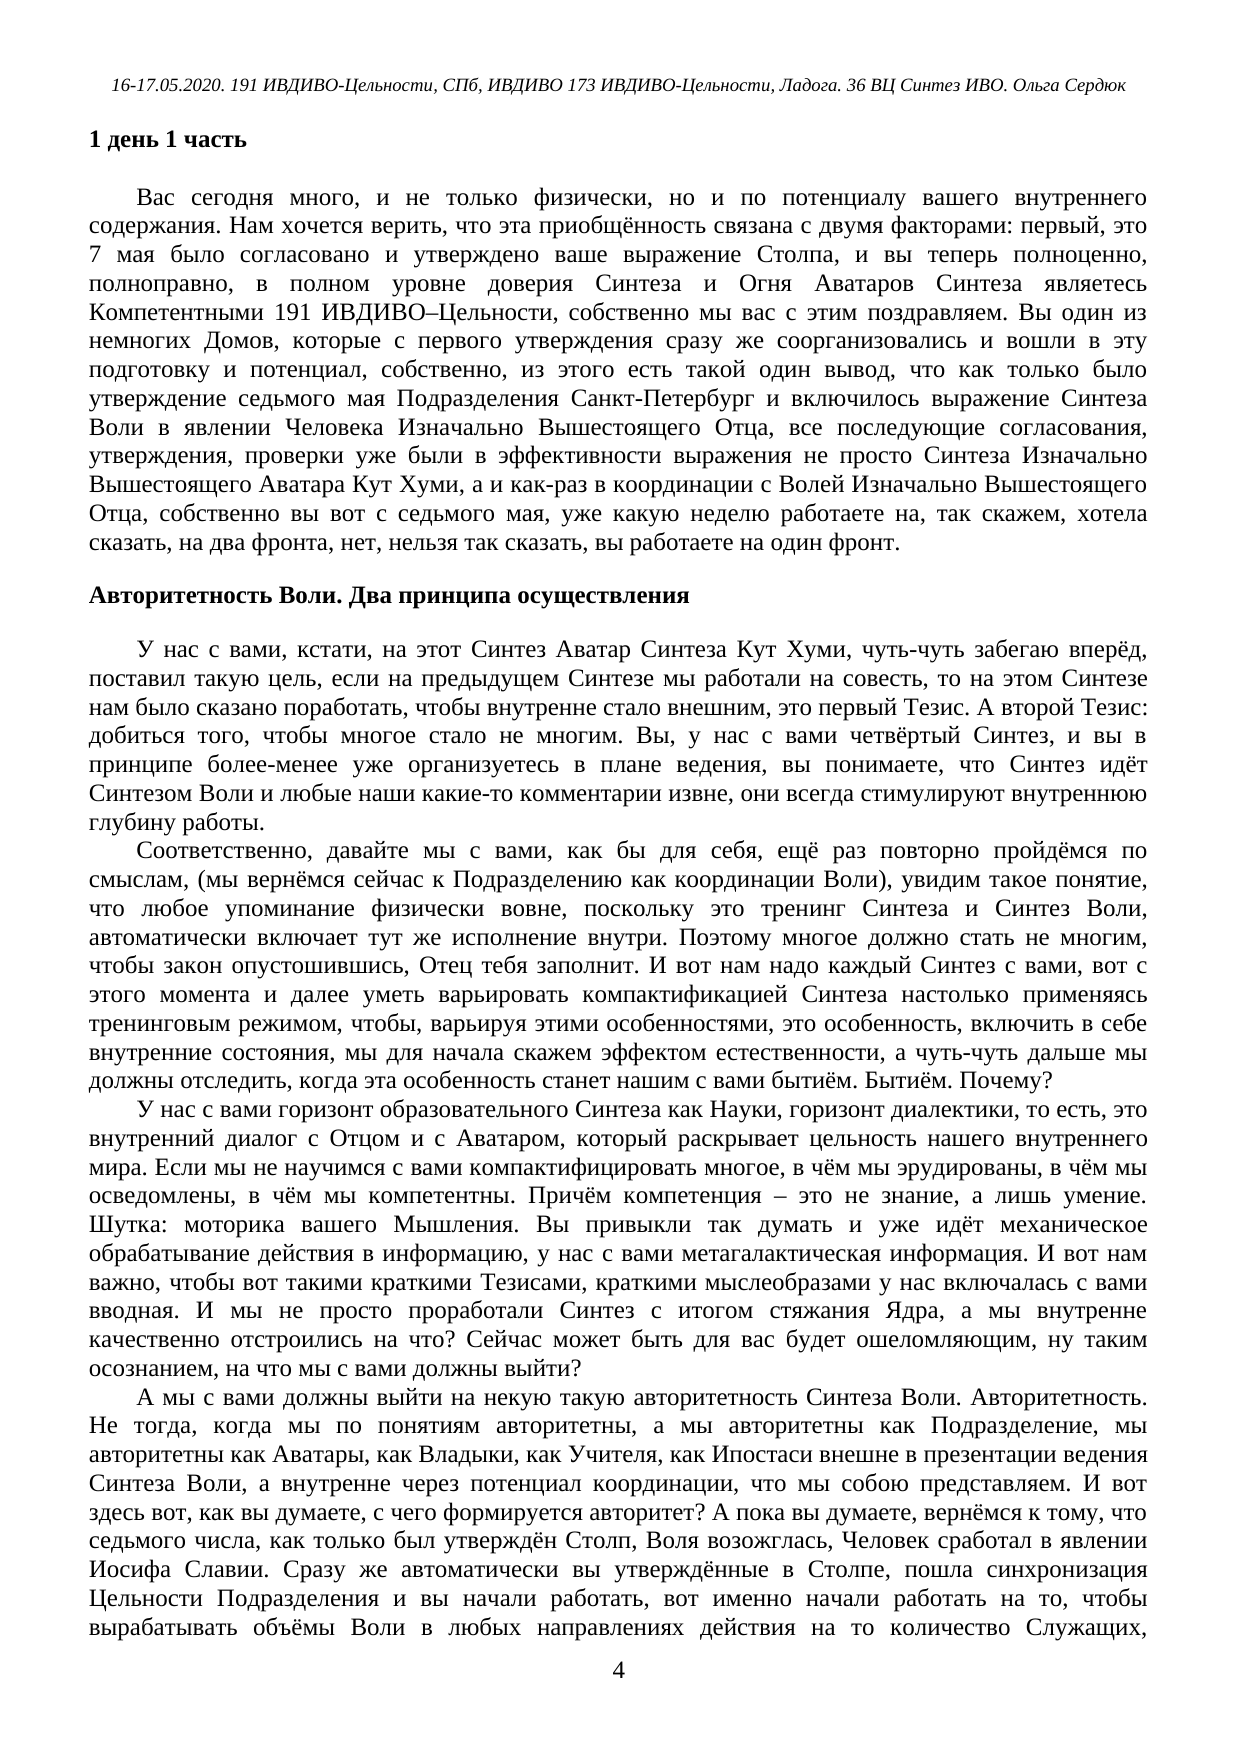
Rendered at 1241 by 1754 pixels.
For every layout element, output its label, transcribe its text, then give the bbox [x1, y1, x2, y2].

text У нас с вами, кстати, на этот Синтез Аватар Синтеза Кут Хуми, чуть-чуть забегаю вперёд, поставил такую цель, если на предыдущем Синтезе мы работали на совесть, то на этом Синтезе нам было сказано поработать, чтобы внутренне стало внешним, это первый Тезис. А второй Тезис: добиться того, чтобы многое стало не многим. Вы, у нас с вами четвёртый Синтез, и вы в принципе более-менее уже организуетесь в плане ведения, вы понимаете, что Синтез идёт Синтезом Воли и любые наши какие-то комментарии извне, они всегда стимулируют внутреннюю глубину работы. [89, 634, 1149, 835]
text Вас сегодня много, и не только физически, но и по потенциалу вашего внутреннего содержания. Нам хочется верить, что эта приобщённость связана с двумя факторами: первый, это 7 мая было согласовано и утверждено ваше выражение Столпа, и вы теперь полноценно, полноправно, в полном уровне доверия Синтеза и Огня Аватаров Синтеза являетесь Компетентными 191 ИВДИВО–Цельности, собственно мы вас с этим поздравляем. Вы один из немногих Домов, которые с первого утверждения сразу же соорганизовались и вошли в эту подготовку и потенциал, собственно, из этого есть такой один вывод, что как только было утверждение седьмого мая Подразделения Санкт-Петербург и включилось выражение Синтеза Воли в явлении Человека Изначально Вышестоящего Отца, все последующие согласования, утверждения, проверки уже были в эффективности выражения не просто Синтеза Изначально Вышестоящего Аватара Кут Хуми, а и как-раз в координации с Волей Изначально Вышестоящего Отца, собственно вы вот с седьмого мая, уже какую неделю работаете на, так скажем, хотела сказать, на два фронта, нет, нельзя так сказать, вы работаете на один фронт. [89, 182, 1149, 555]
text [89, 1382, 1149, 1640]
text Авторитетность Воли. Два принципа осуществления [89, 580, 1149, 609]
text У нас с вами горизонт образовательного Синтеза как Науки, горизонт диалектики, то есть, это внутренний диалог с Отцом и с Аватаром, который раскрывает цельность нашего внутреннего мира. Если мы не научимся с вами компактифицировать многое, в чём мы эрудированы, в чём мы осведомлены, в чём мы компетентны. Причём компетенция – это не знание, а лишь умение. Шутка: моторика вашего Мышления. Вы привыкли так думать и уже идёт механическое обрабатывание действия в информацию, у нас с вами метагалактическая информация. И вот нам важно, чтобы вот такими краткими Тезисами, краткими мыслеобразами у нас включалась с вами вводная. И мы не просто проработали Синтез с итогом стяжания Ядра, а мы внутренне качественно отстроились на что? Сейчас может быть для вас будет ошеломляющим, ну таким осознанием, на что мы с вами должны выйти? [89, 1094, 1149, 1382]
text Соответственно, давайте мы с вами, как бы для себя, ещё раз повторно пройдёмся по смыслам, (мы вернёмся сейчас к Подразделению как координации Воли), увидим такое понятие, что любое упоминание физически вовне, поскольку это тренинг Синтеза и Синтез Воли, автоматически включает тут же исполнение внутри. Поэтому многое должно стать не многим, чтобы закон опустошившись, Отец тебя заполнит. И вот нам надо каждый Синтез с вами, вот с этого момента и далее уметь варьировать компактификацией Синтеза настолько применяясь тренинговым режимом, чтобы, варьируя этими особенностями, это особенность, включить в себе внутренние состояния, мы для начала скажем эффектом естественности, а чуть-чуть дальше мы должны отследить, когда эта особенность станет нашим с вами бытиём. Бытиём. Почему? [89, 835, 1149, 1094]
text 1 день 1 часть [89, 124, 1149, 153]
